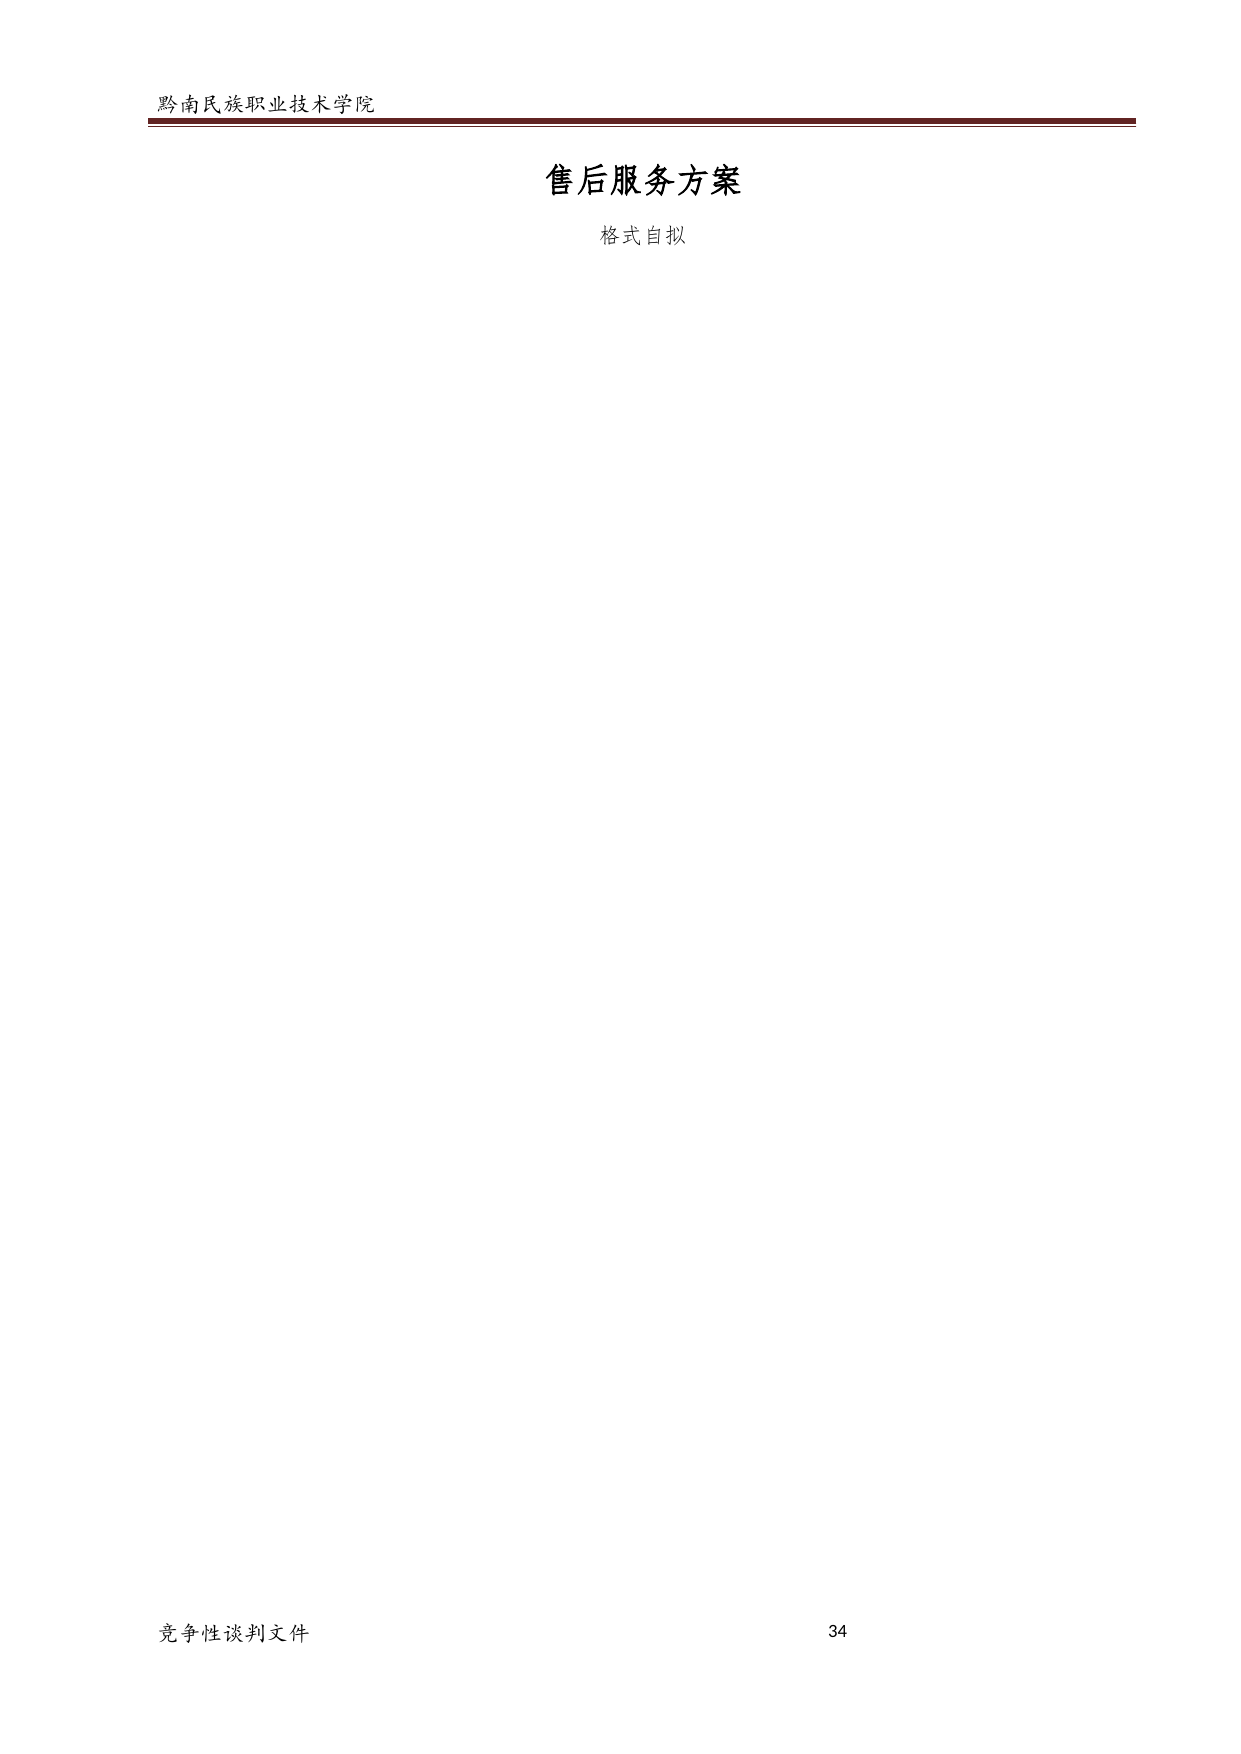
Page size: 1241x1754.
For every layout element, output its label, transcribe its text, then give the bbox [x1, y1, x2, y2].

text 格式自拟 [157, 202, 1128, 254]
text 售后服务方案 [157, 150, 1128, 202]
